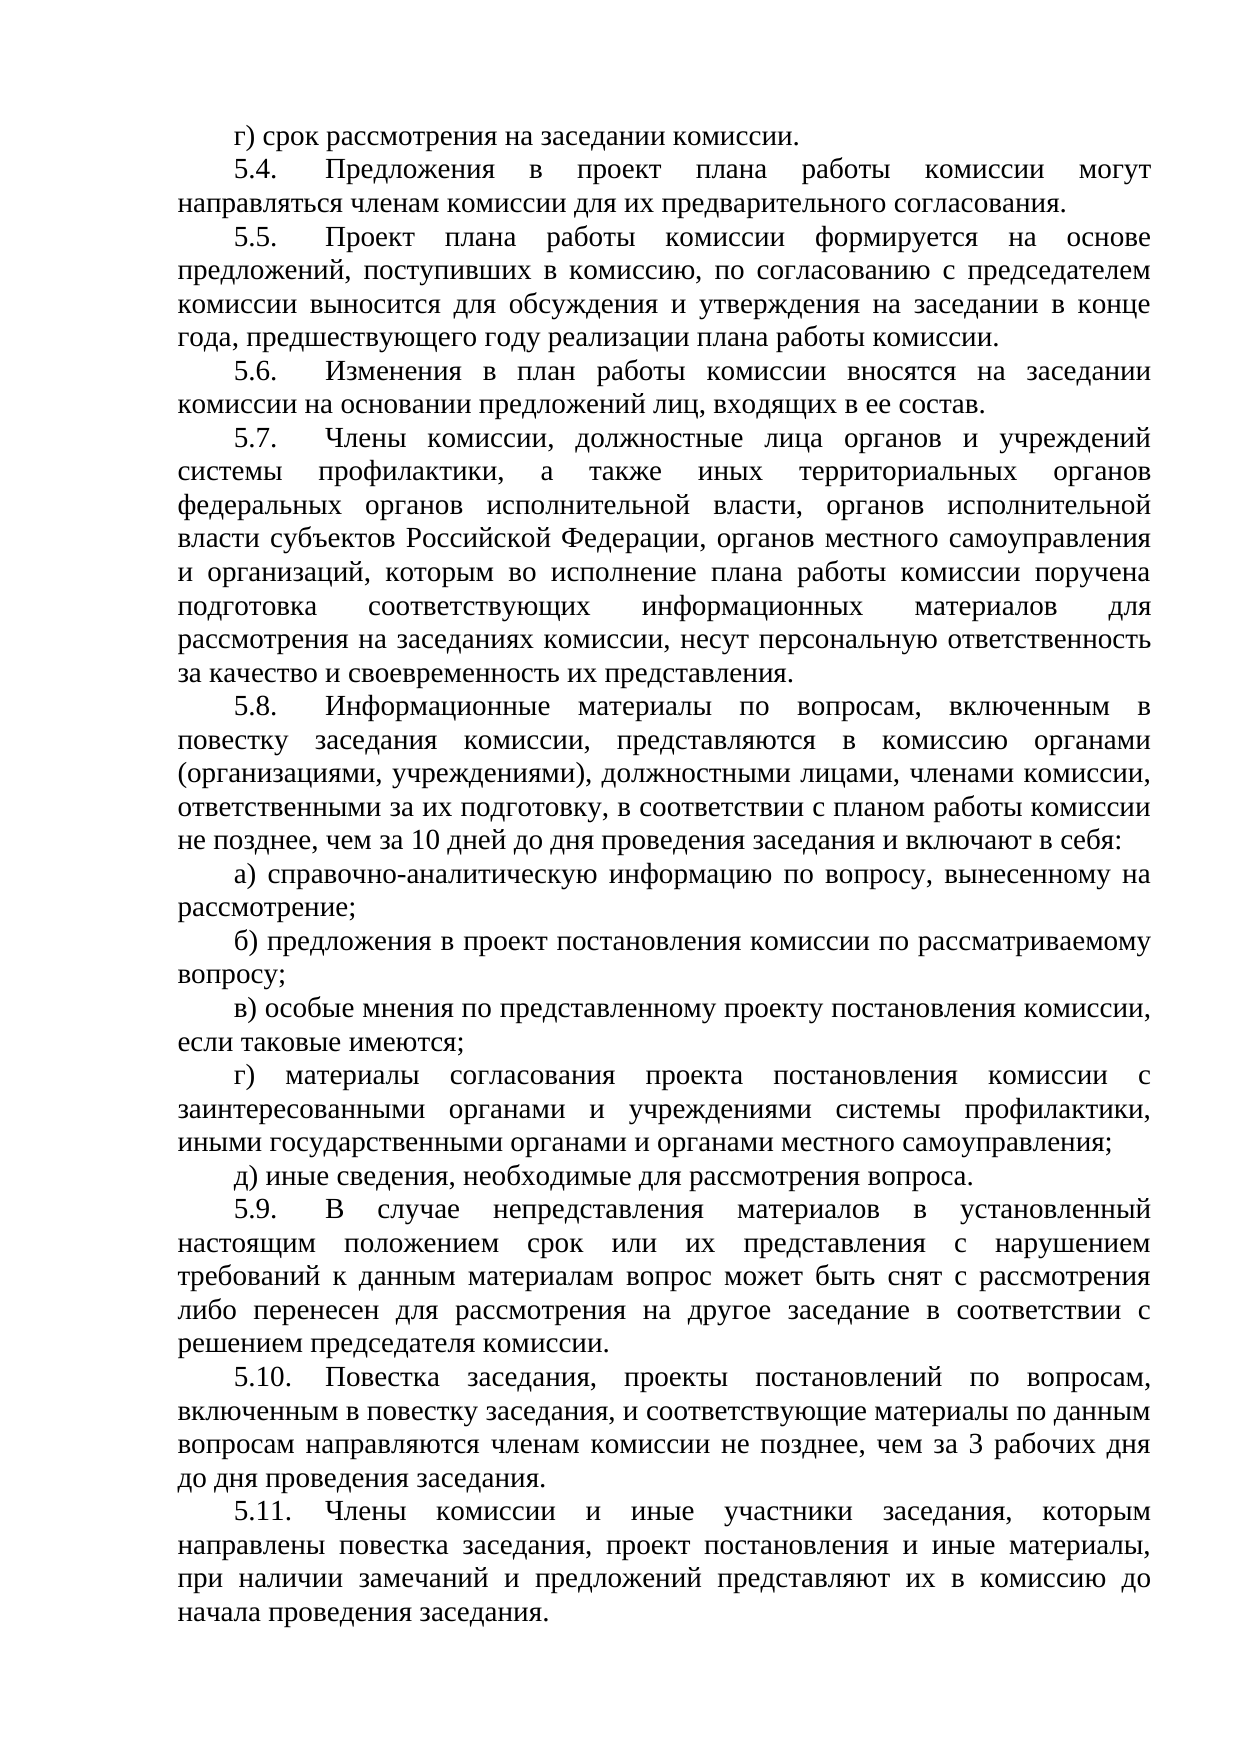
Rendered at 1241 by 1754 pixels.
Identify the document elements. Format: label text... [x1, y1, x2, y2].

text б) предложения в проект постановления комиссии по рассматриваемому вопросу; [177, 923, 1152, 990]
text 5.6. Изменения в план работы комиссии вносятся на заседании комиссии на основании предложений лиц, входящих в ее состав. [177, 353, 1152, 420]
text г) материалы согласования проекта постановления комиссии с заинтересованными органами и учреждениями системы профилактики, иными государственными органами и органами местного самоуправления; [177, 1057, 1152, 1158]
text в) особые мнения по представленному проекту постановления комиссии, если таковые имеются; [177, 990, 1152, 1057]
text а) справочно-аналитическую информацию по вопросу, вынесенному на рассмотрение; [177, 856, 1152, 923]
text 5.5. Проект плана работы комиссии формируется на основе предложений, поступивших в комиссию, по согласованию с председателем комиссии выносится для обсуждения и утверждения на заседании в конце года, предшествующего году реализации плана работы комиссии. [177, 219, 1152, 353]
text д) иные сведения, необходимые для рассмотрения вопроса. [177, 1158, 1152, 1191]
text 5.11. Члены комиссии и иные участники заседания, которым направлены повестка заседания, проект постановления и иные материалы, при наличии замечаний и предложений представляют их в комиссию до начала проведения заседания. [177, 1493, 1152, 1627]
text 5.8. Информационные материалы по вопросам, включенным в повестку заседания комиссии, представляются в комиссию органами (организациями, учреждениями), должностными лицами, членами комиссии, ответственными за их подготовку, в соответствии с планом работы комиссии не позднее, чем за 10 дней до дня проведения заседания и включают в себя: [177, 688, 1152, 856]
text г) срок рассмотрения на заседании комиссии. [177, 118, 1152, 152]
text 5.7. Члены комиссии, должностные лица органов и учреждений системы профилактики, а также иных территориальных органов федеральных органов исполнительной власти, органов исполнительной власти субъектов Российской Федерации, органов местного самоуправления и организаций, которым во исполнение плана работы комиссии поручена подготовка соответствующих информационных материалов для рассмотрения на заседаниях комиссии, несут персональную ответственность за качество и своевременность их представления. [177, 420, 1152, 688]
text 5.9. В случае непредставления материалов в установленный настоящим положением срок или их представления с нарушением требований к данным материалам вопрос может быть снят с рассмотрения либо перенесен для рассмотрения на другое заседание в соответствии с решением председателя комиссии. [177, 1191, 1152, 1359]
text 5.4. Предложения в проект плана работы комиссии могут направляться членам комиссии для их предварительного согласования. [177, 152, 1152, 219]
text 5.10. Повестка заседания, проекты постановлений по вопросам, включенным в повестку заседания, и соответствующие материалы по данным вопросам направляются членам комиссии не позднее, чем за 3 рабочих дня до дня проведения заседания. [177, 1359, 1152, 1493]
